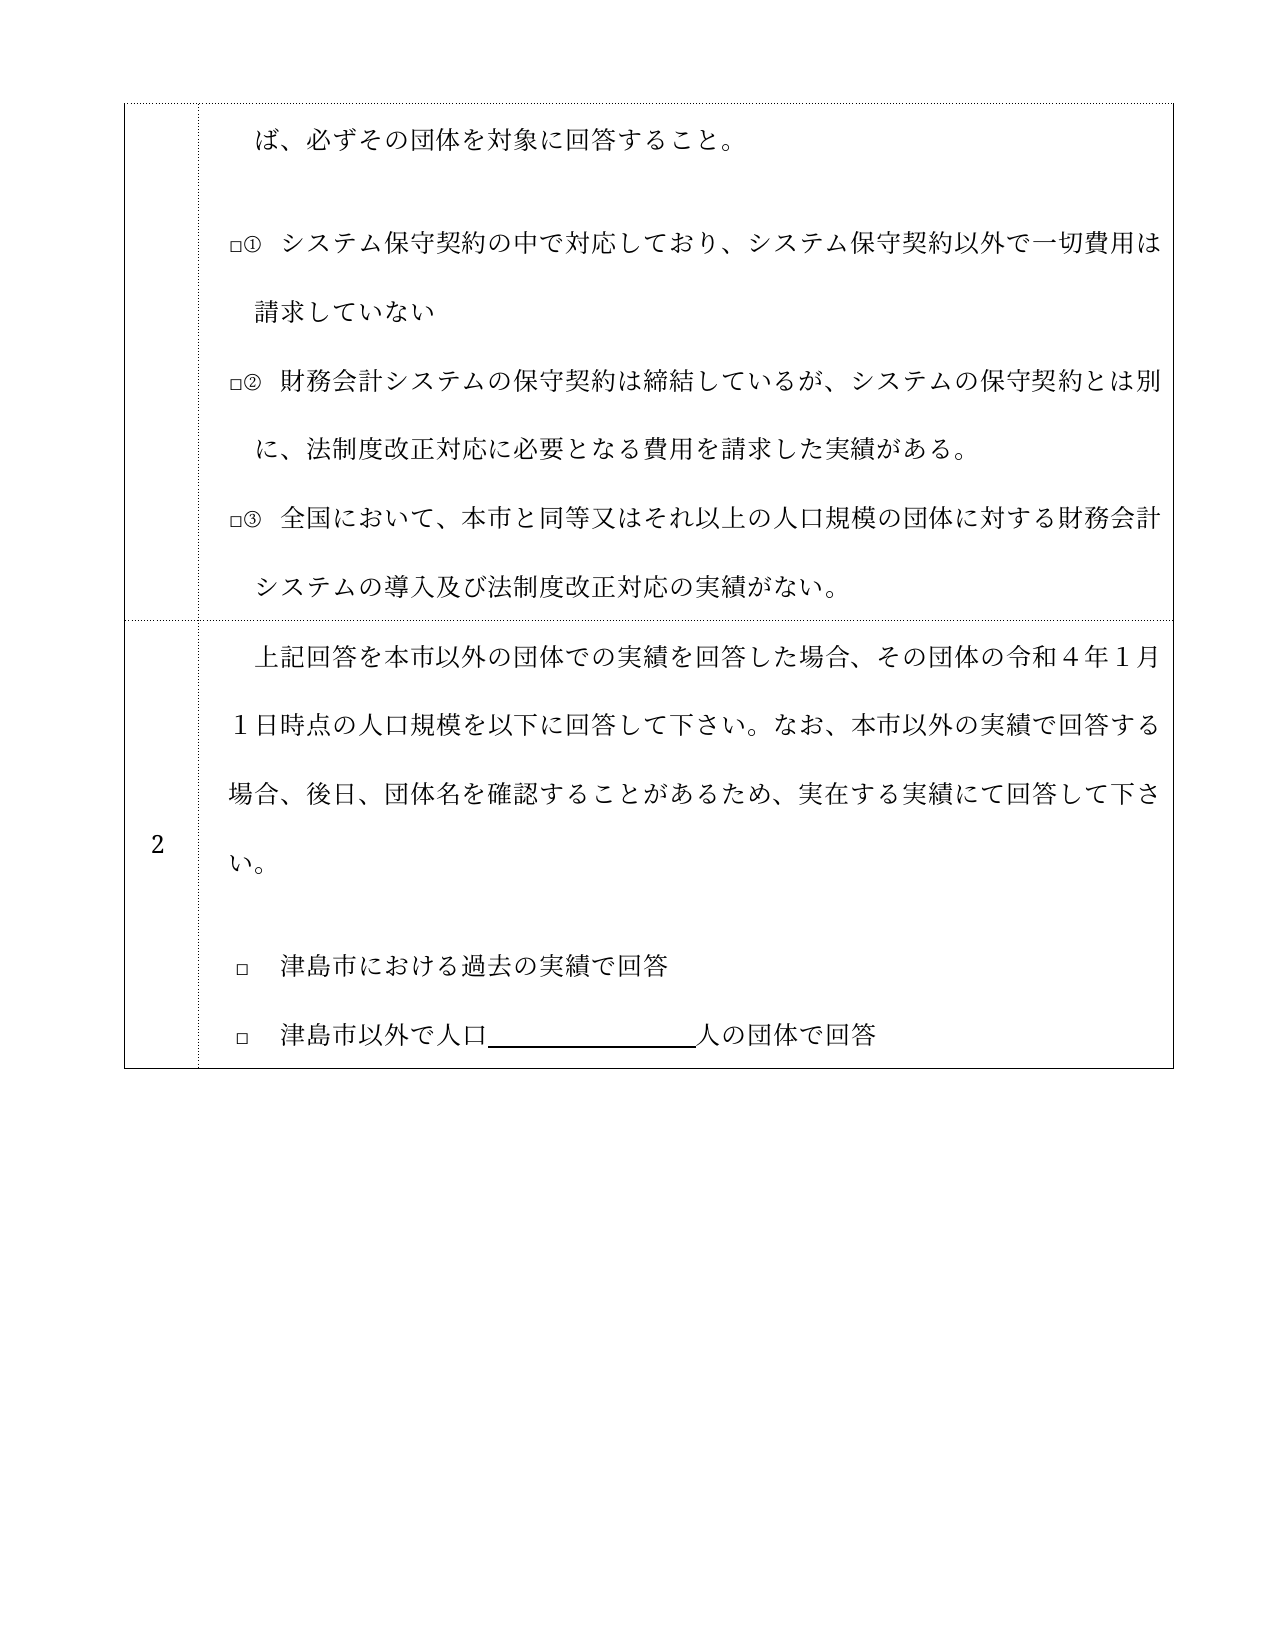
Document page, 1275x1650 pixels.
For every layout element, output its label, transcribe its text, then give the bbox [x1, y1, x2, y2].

table_cell 2 [125, 620, 198, 1068]
table_cell 1 [125, 103, 198, 620]
table_cell 上記回答を本市以外の団体での実績を回答した場合、その団体の令和４年１月１日時点の人口規模を以下に回答して下さい。なお、本市以外の実績で回答する場合、後日、団体名を確認することがあるため、実在する実績にて回答して下さい。 □ 津島市における過去の実績で回答 □ 津島市以外で人口 人の団体で回答 [199, 620, 1173, 1068]
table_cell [199, 103, 1173, 620]
